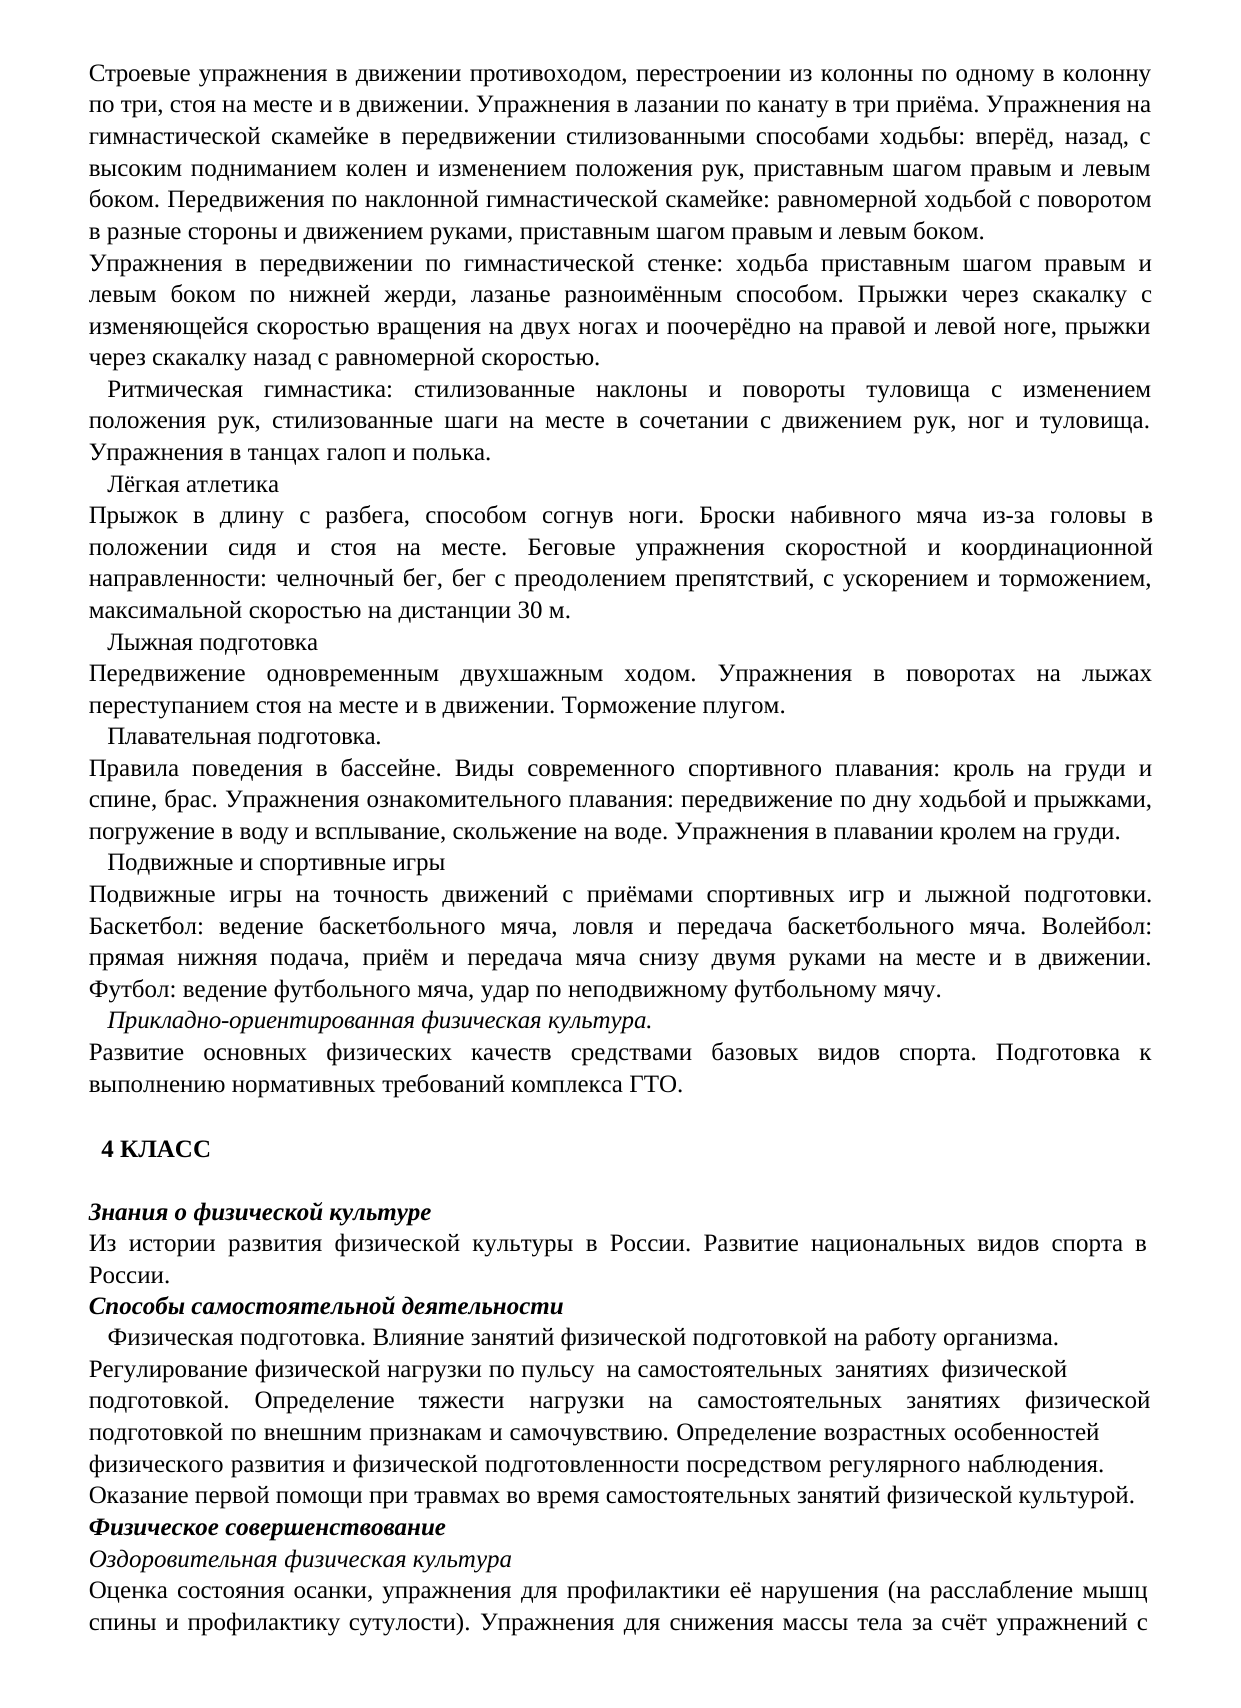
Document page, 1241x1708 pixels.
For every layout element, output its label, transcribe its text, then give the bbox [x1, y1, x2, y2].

text Из истории развития физической культуры в России. Развитие национальных видов спорта в России. [88, 1228, 1192, 1288]
text Лыжная подготовка [107, 627, 1192, 655]
text Лёгкая атлетика [107, 469, 1192, 497]
subtitle Способы самостоятельной деятельности [88, 1291, 1192, 1320]
text Передвижение одновременным двухшажным ходом. Упражнения в поворотах на лыжах переступанием стоя на месте и в движении. Торможение плугом. [88, 658, 1152, 718]
text Прикладно-ориентированная физическая культура. [107, 1006, 1192, 1034]
text Правила поведения в бассейне. Виды современного спортивного плавания: кроль на груди и спине, брас. Упражнения ознакомительного плавания: передвижение по дну ходьбой и прыжками, погружение в воду и всплывание, скольжение на воде. Упражнения в плавании кролем на груди. [88, 753, 1152, 845]
subtitle Знания о физической культуре [88, 1197, 1192, 1226]
text Оценка состояния осанки, упражнения для профилактики её нарушения (на расслабление мышц спины и профилактику сутулости). Упражнения для снижения массы тела за счёт упражнений с [88, 1575, 1192, 1635]
text Оздоровительная физическая культура [88, 1544, 1192, 1572]
text Физическая подготовка. Влияние занятий физической подготовкой на работу организма. Регулирование физической нагрузки по пульсу на самостоятельных занятиях физической подготовкой. Определение тяжести нагрузки на самостоятельных занятиях физической подготовкой по внешним признакам и самочувствию. Определение возрастных особенностей физического развития и физической подготовленности посредством регулярного наблюдения. Оказание первой помощи при травмах во время самостоятельных занятий физической культурой. Физическое совершенствование [88, 1322, 1153, 1541]
text Развитие основных физических качеств средствами базовых видов спорта. Подготовка к выполнению нормативных требований комплекса ГТО. [88, 1037, 1152, 1097]
text Упражнения в передвижении по гимнастической стенке: ходьба приставным шагом правым и левым боком по нижней жерди, лазанье разноимённым способом. Прыжки через скакалку с изменяющейся скоростью вращения на двух ногах и поочерёдно на правой и левой ноге, прыжки через скакалку назад с равномерной скоростью. [88, 248, 1152, 371]
text Строевые упражнения в движении противоходом, перестроении из колонны по одному в колонну по три, стоя на месте и в движении. Упражнения в лазании по канату в три приёма. Упражнения на гимнастической скамейке в передвижении стилизованными способами ходьбы: вперёд, назад, с высоким подниманием колен и изменением положения рук, приставным шагом правым и левым боком. Передвижения по наклонной гимнастической скамейке: равномерной ходьбой с поворотом в разные стороны и движением руками, приставным шагом правым и левым боком. [88, 58, 1152, 244]
subtitle КЛАСС [101, 1134, 1192, 1163]
text Подвижные и спортивные игры [107, 848, 1192, 876]
text Плавательная подготовка. [107, 721, 1192, 750]
text Прыжок в длину с разбега, способом согнув ноги. Броски набивного мяча из-за головы в положении сидя и стоя на месте. Беговые упражнения скоростной и координационной направленности: челночный бег, бег с преодолением препятствий, с ускорением и торможением, максимальной скоростью на дистанции 30 м. [88, 500, 1153, 624]
text Ритмическая гимнастика: стилизованные наклоны и повороты туловища с изменением положения рук, стилизованные шаги на месте в сочетании с движением рук, ног и туловища. Упражнения в танцах галоп и полька. [88, 374, 1152, 466]
text Подвижные игры на точность движений с приёмами спортивных игр и лыжной подготовки. Баскетбол: ведение баскетбольного мяча, ловля и передача баскетбольного мяча. Волейбол: прямая нижняя подача, приём и передача мяча снизу двумя руками на месте и в движении. Футбол: ведение футбольного мяча, удар по неподвижному футбольному мячу. [88, 879, 1153, 1003]
